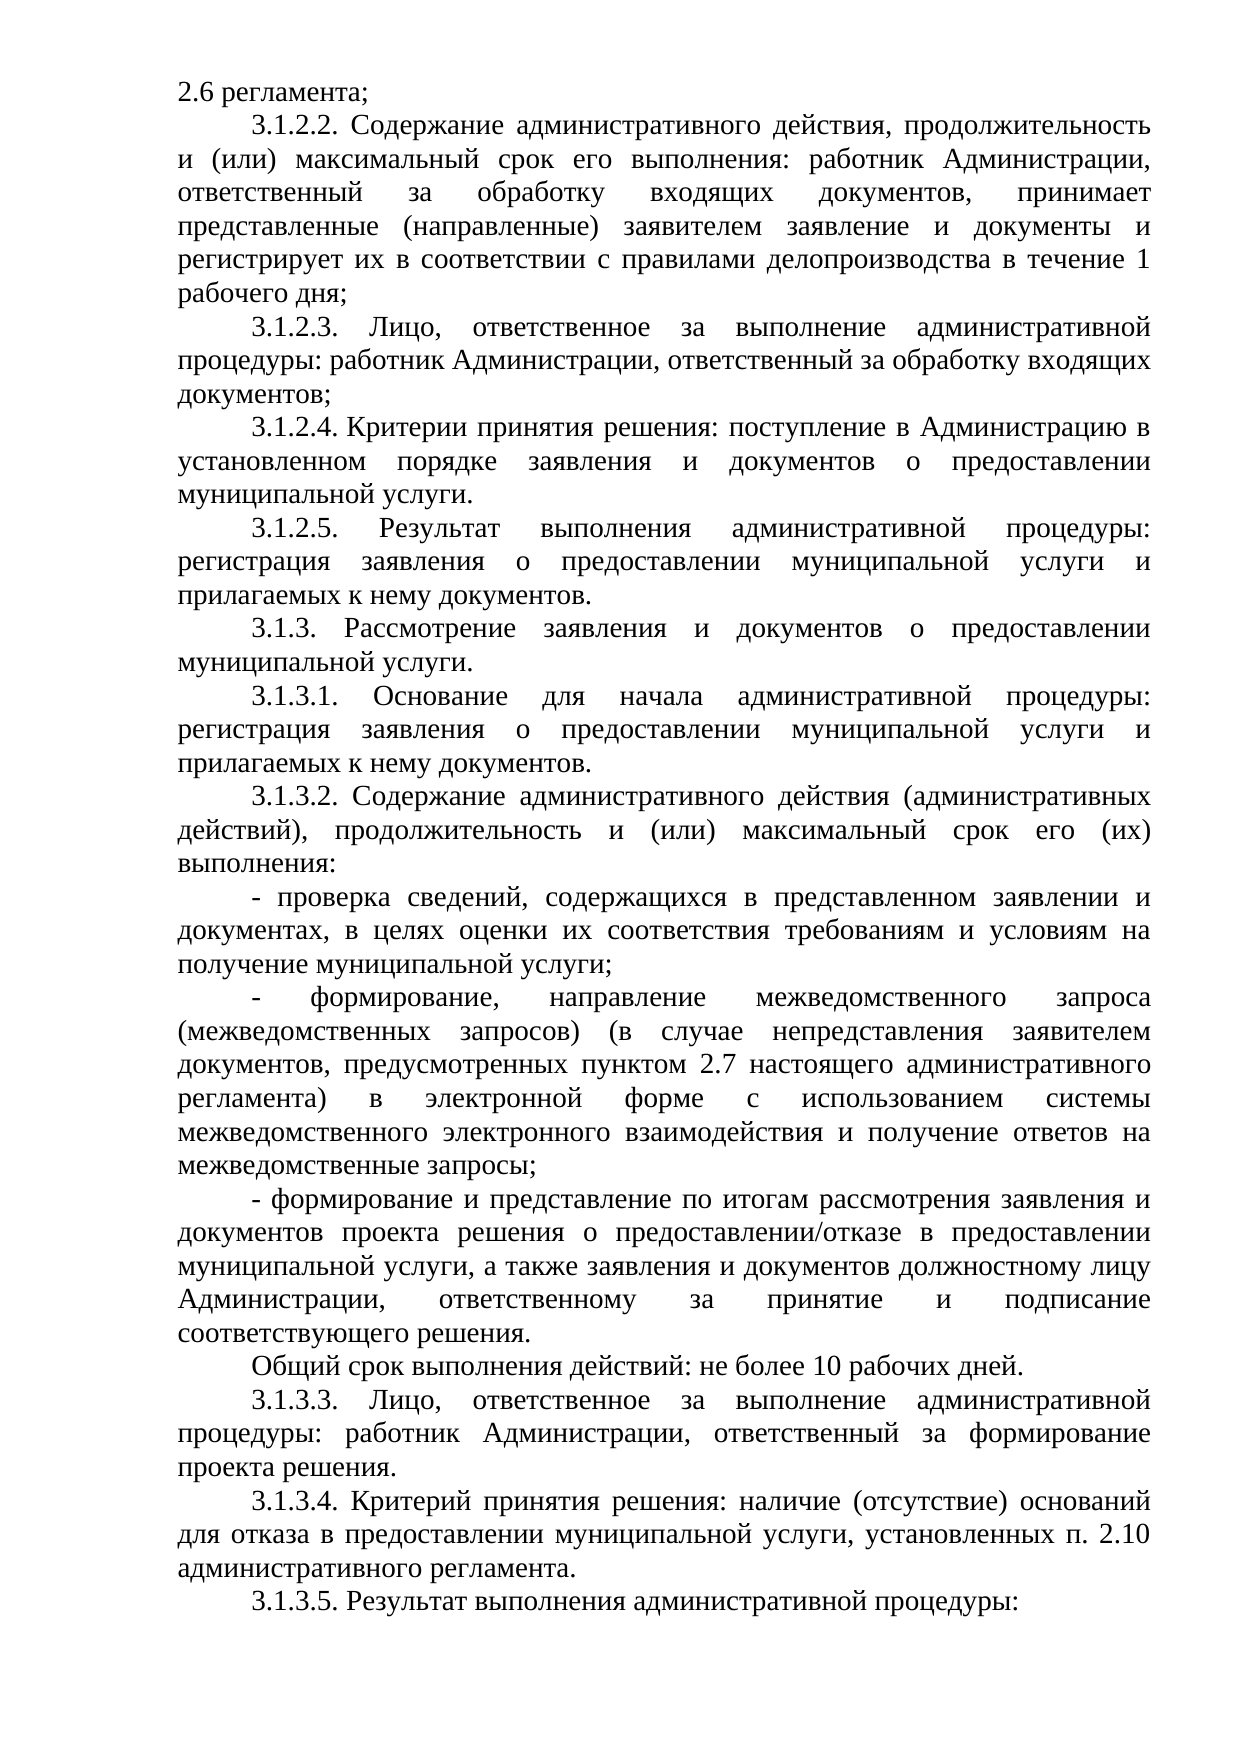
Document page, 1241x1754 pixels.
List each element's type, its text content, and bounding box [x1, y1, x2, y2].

text 3.1.2.3. Лицо, ответственное за выполнение административной процедуры: работник Администрации, ответственный за обработку входящих документов; [177, 309, 1152, 409]
text 3.1.2.5. Результат выполнения административной процедуры: регистрация заявления о предоставлении муниципальной услуги и прилагаемых к нему документов. [177, 510, 1152, 611]
text - проверка сведений, содержащихся в представленном заявлении и документах, в целях оценки их соответствия требованиям и условиям на получение муниципальной услуги; [177, 879, 1152, 979]
text 3.1.2.4. Критерии принятия решения: поступление в Администрацию в установленном порядке заявления и документов о предоставлении муниципальной услуги. [177, 409, 1152, 510]
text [177, 74, 1152, 107]
text 3.1.2.2. Содержание административного действия, продолжительность и (или) максимальный срок его выполнения: работник Администрации, ответственный за обработку входящих документов, принимает представленные (направленные) заявителем заявление и документы и регистрирует их в соответствии с правилами делопроизводства в течение 1 рабочего дня; [177, 107, 1152, 309]
text 3.1.3.5. Результат выполнения административной процедуры: [177, 1583, 1152, 1617]
text 3.1.3.3. Лицо, ответственное за выполнение административной процедуры: работник Администрации, ответственный за формирование проекта решения. [177, 1382, 1152, 1483]
text 3.1.3.4. Критерий принятия решения: наличие (отсутствие) оснований для отказа в предоставлении муниципальной услуги, установленных п. 2.10 административного регламента. [177, 1483, 1152, 1583]
text Общий срок выполнения действий: не более 10 рабочих дней. [177, 1348, 1152, 1382]
text 3.1.3.1. Основание для начала административной процедуры: регистрация заявления о предоставлении муниципальной услуги и прилагаемых к нему документов. [177, 678, 1152, 778]
text - формирование и представление по итогам рассмотрения заявления и документов проекта решения о предоставлении/отказе в предоставлении муниципальной услуги, а также заявления и документов должностному лицу Администрации, ответственному за принятие и подписание соответствующего решения. [177, 1181, 1152, 1348]
text 3.1.3. Рассмотрение заявления и документов о предоставлении муниципальной услуги. [177, 611, 1152, 678]
text 3.1.3.2. Содержание административного действия (административных действий), продолжительность и (или) максимальный срок его (их) выполнения: [177, 778, 1152, 879]
text - формирование, направление межведомственного запроса (межведомственных запросов) (в случае непредставления заявителем документов, предусмотренных пунктом 2.7 настоящего административного регламента) в электронной форме с использованием системы межведомственного электронного взаимодействия и получение ответов на межведомственные запросы; [177, 979, 1152, 1181]
